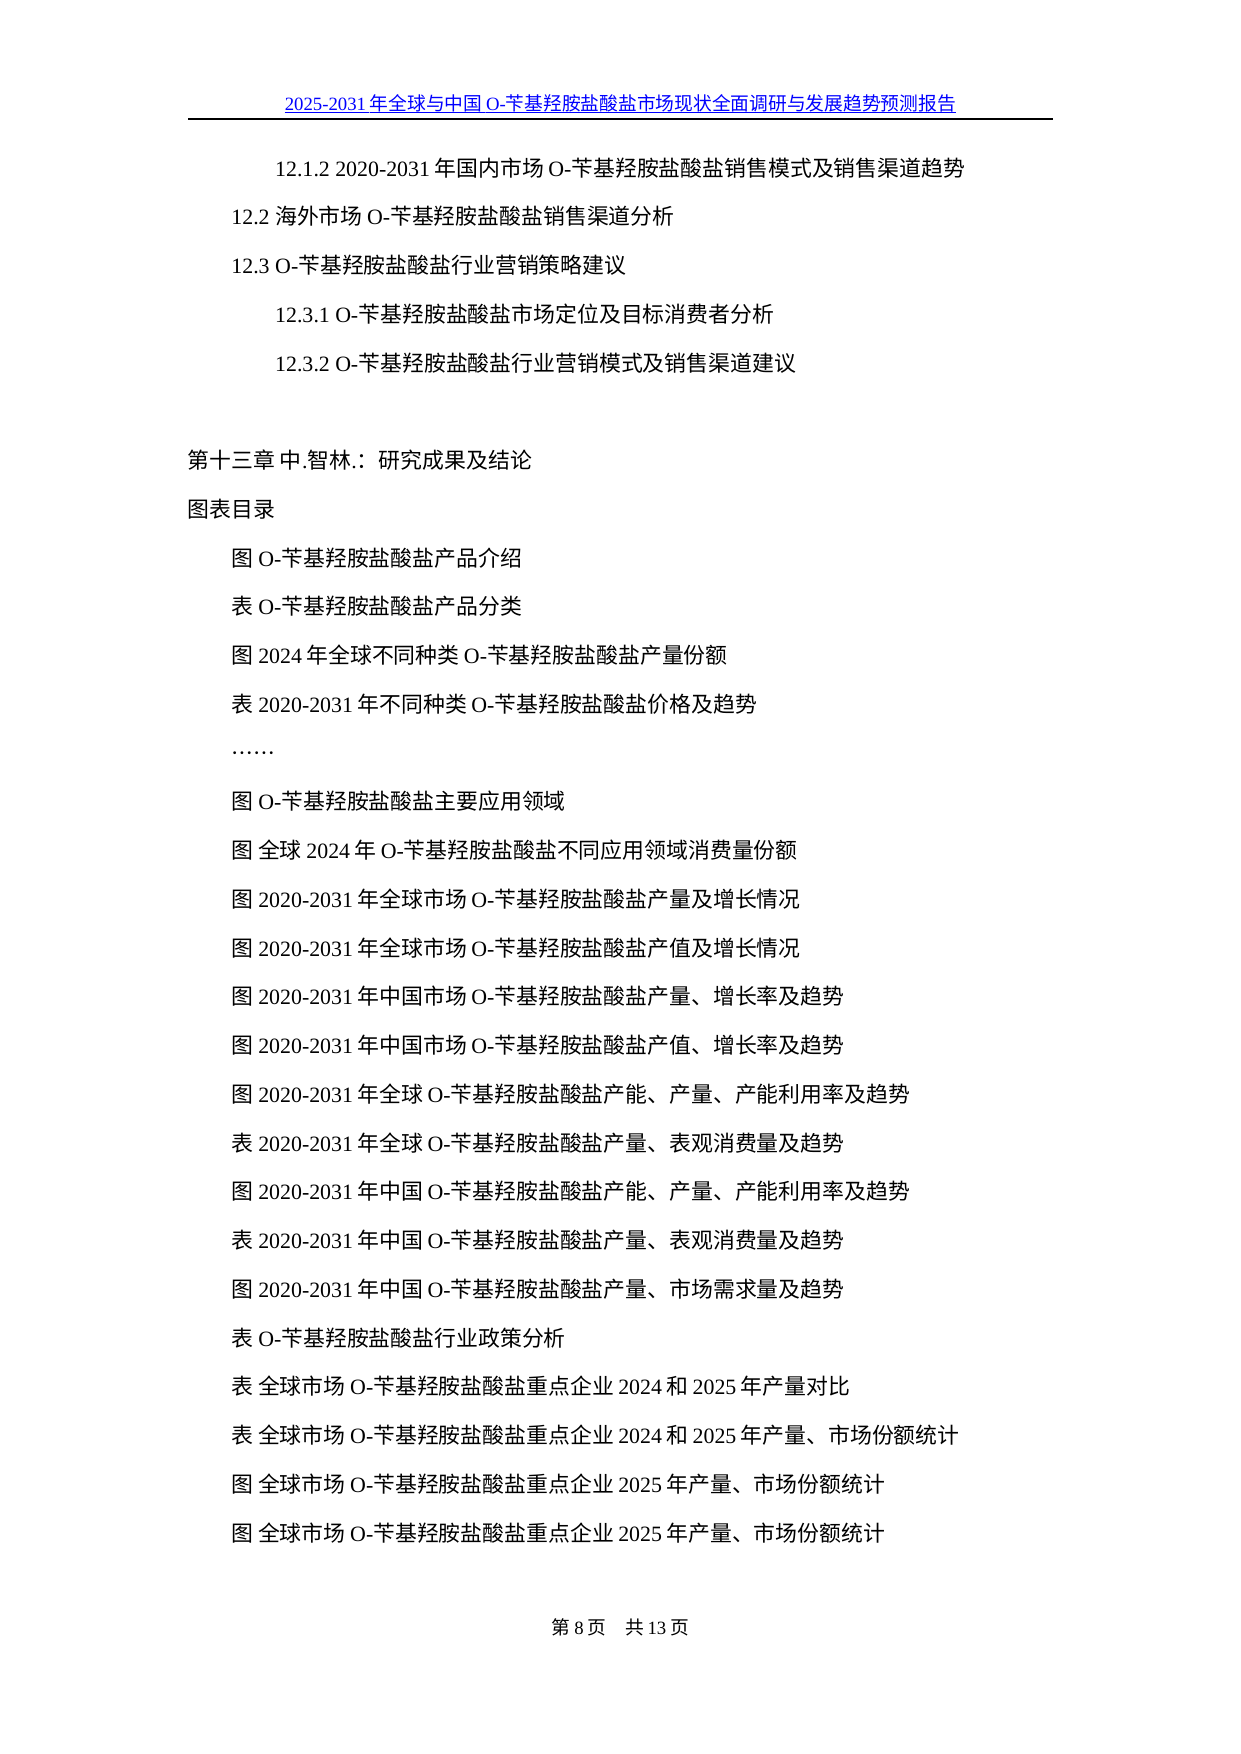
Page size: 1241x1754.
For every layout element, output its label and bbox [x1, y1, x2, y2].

text [187, 150, 1053, 1548]
